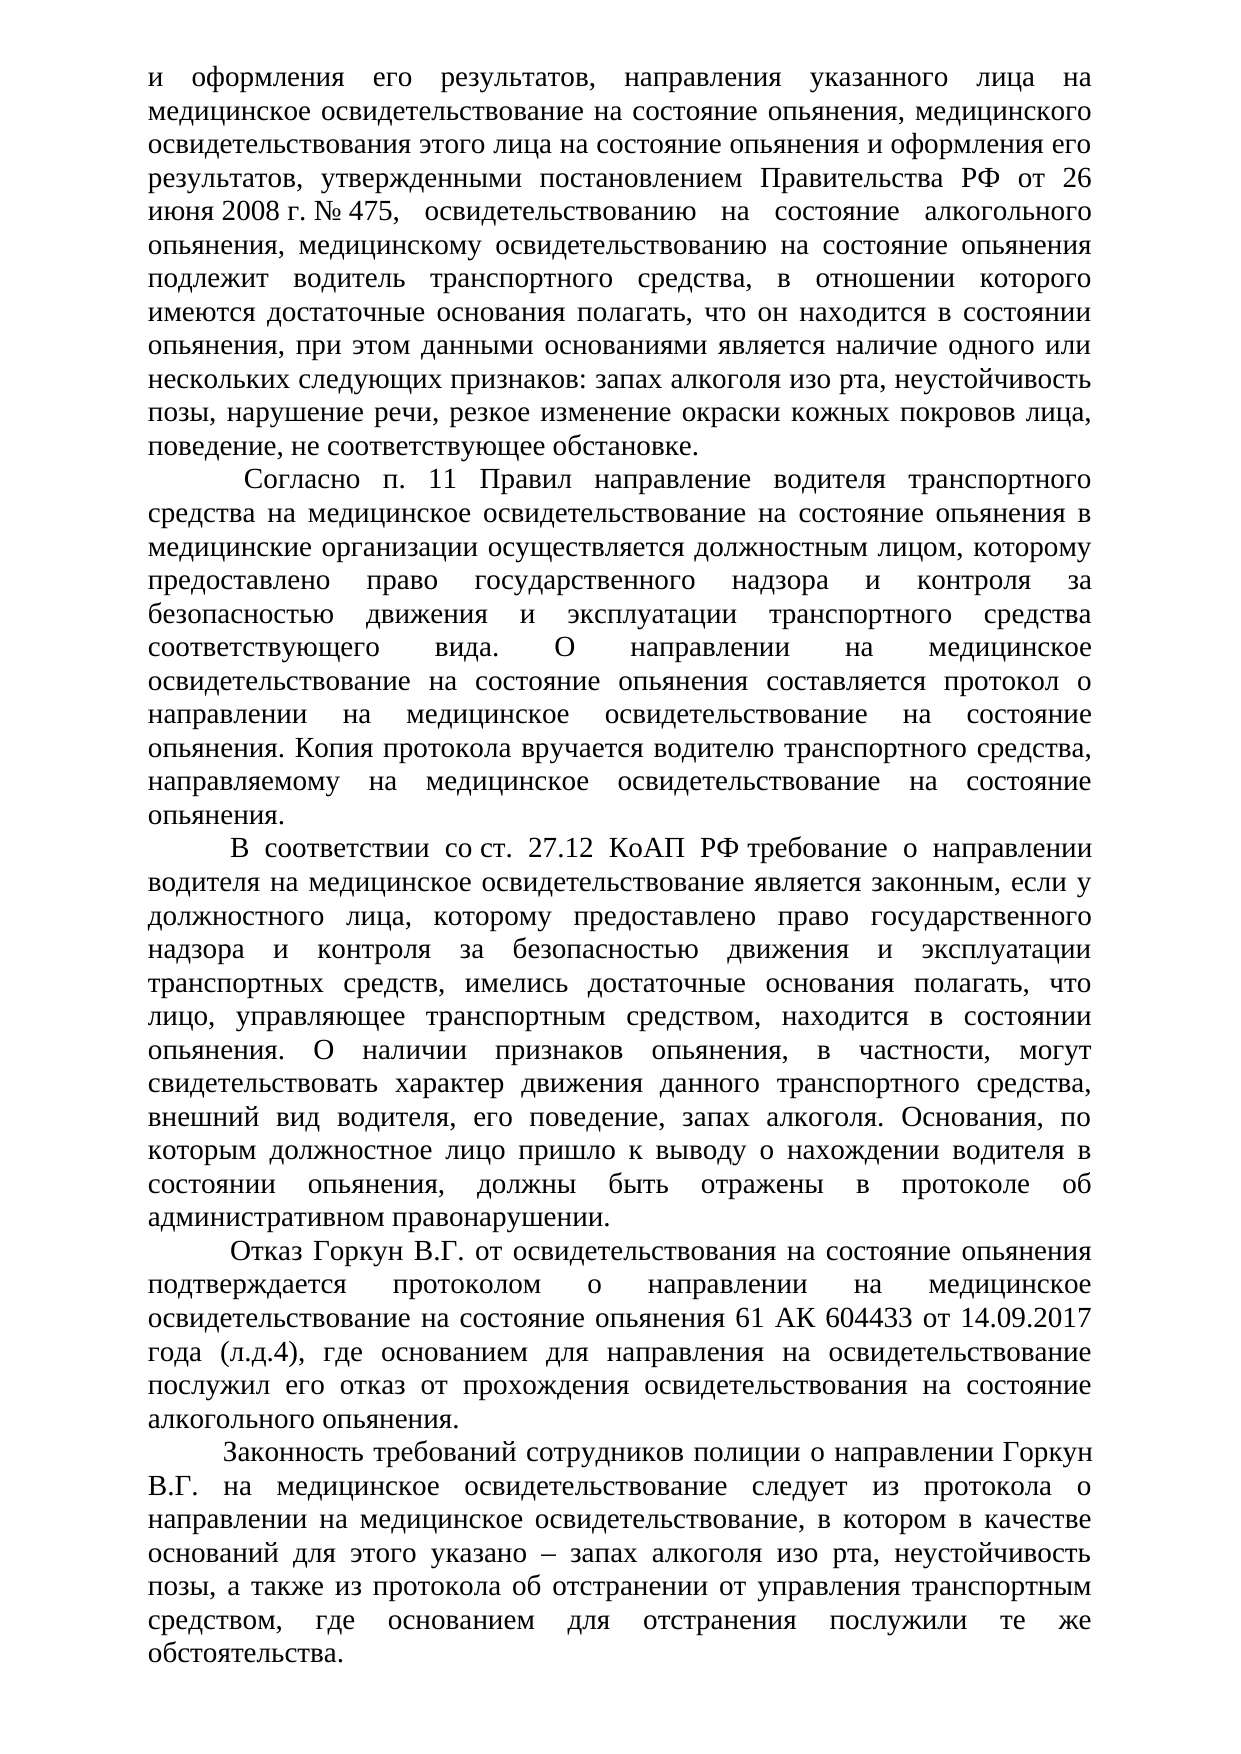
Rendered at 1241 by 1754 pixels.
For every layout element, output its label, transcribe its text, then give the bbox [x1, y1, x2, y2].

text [148, 59, 1092, 462]
text Законность требований сотрудников полиции о направлении Горкун В.Г. на медицинское освидетельствование следует из протокола о направлении на медицинское освидетельствование, в котором в качестве оснований для этого указано – запах алкоголя изо рта, неустойчивость позы, а также из протокола об отстранении от управления транспортным средством, где основанием для отстранения послужили те же обстоятельства. [148, 1434, 1092, 1669]
text Согласно п. 11 Правил направление водителя транспортного средства на медицинское освидетельствование на состояние опьянения в медицинские организации осуществляется должностным лицом, которому предоставлено право государственного надзора и контроля за безопасностью движения и эксплуатации транспортного средства соответствующего вида. О направлении на медицинское освидетельствование на состояние опьянения составляется протокол о направлении на медицинское освидетельствование на состояние опьянения. Копия протокола вручается водителю транспортного средства, направляемому на медицинское освидетельствование на состояние опьянения. [148, 462, 1092, 831]
text В соответствии со ст. 27.12 КоАП РФ требование о направлении водителя на медицинское освидетельствование является законным, если у должностного лица, которому предоставлено право государственного надзора и контроля за безопасностью движения и эксплуатации транспортных средств, имелись достаточные основания полагать, что лицо, управляющее транспортным средством, находится в состоянии опьянения. О наличии признаков опьянения, в частности, могут свидетельствовать характер движения данного транспортного средства, внешний вид водителя, его поведение, запах алкоголя. Основания, по которым должностное лицо пришло к выводу о нахождении водителя в состоянии опьянения, должны быть отражены в протоколе об административном правонарушении. [148, 831, 1092, 1233]
text Отказ Горкун В.Г. от освидетельствования на состояние опьянения подтверждается протоколом о направлении на медицинское освидетельствование на состояние опьянения 61 АК 604433 от 14.09.2017 года (л.д.4), где основанием для направления на освидетельствование послужил его отказ от прохождения освидетельствования на состояние алкогольного опьянения. [148, 1233, 1092, 1434]
